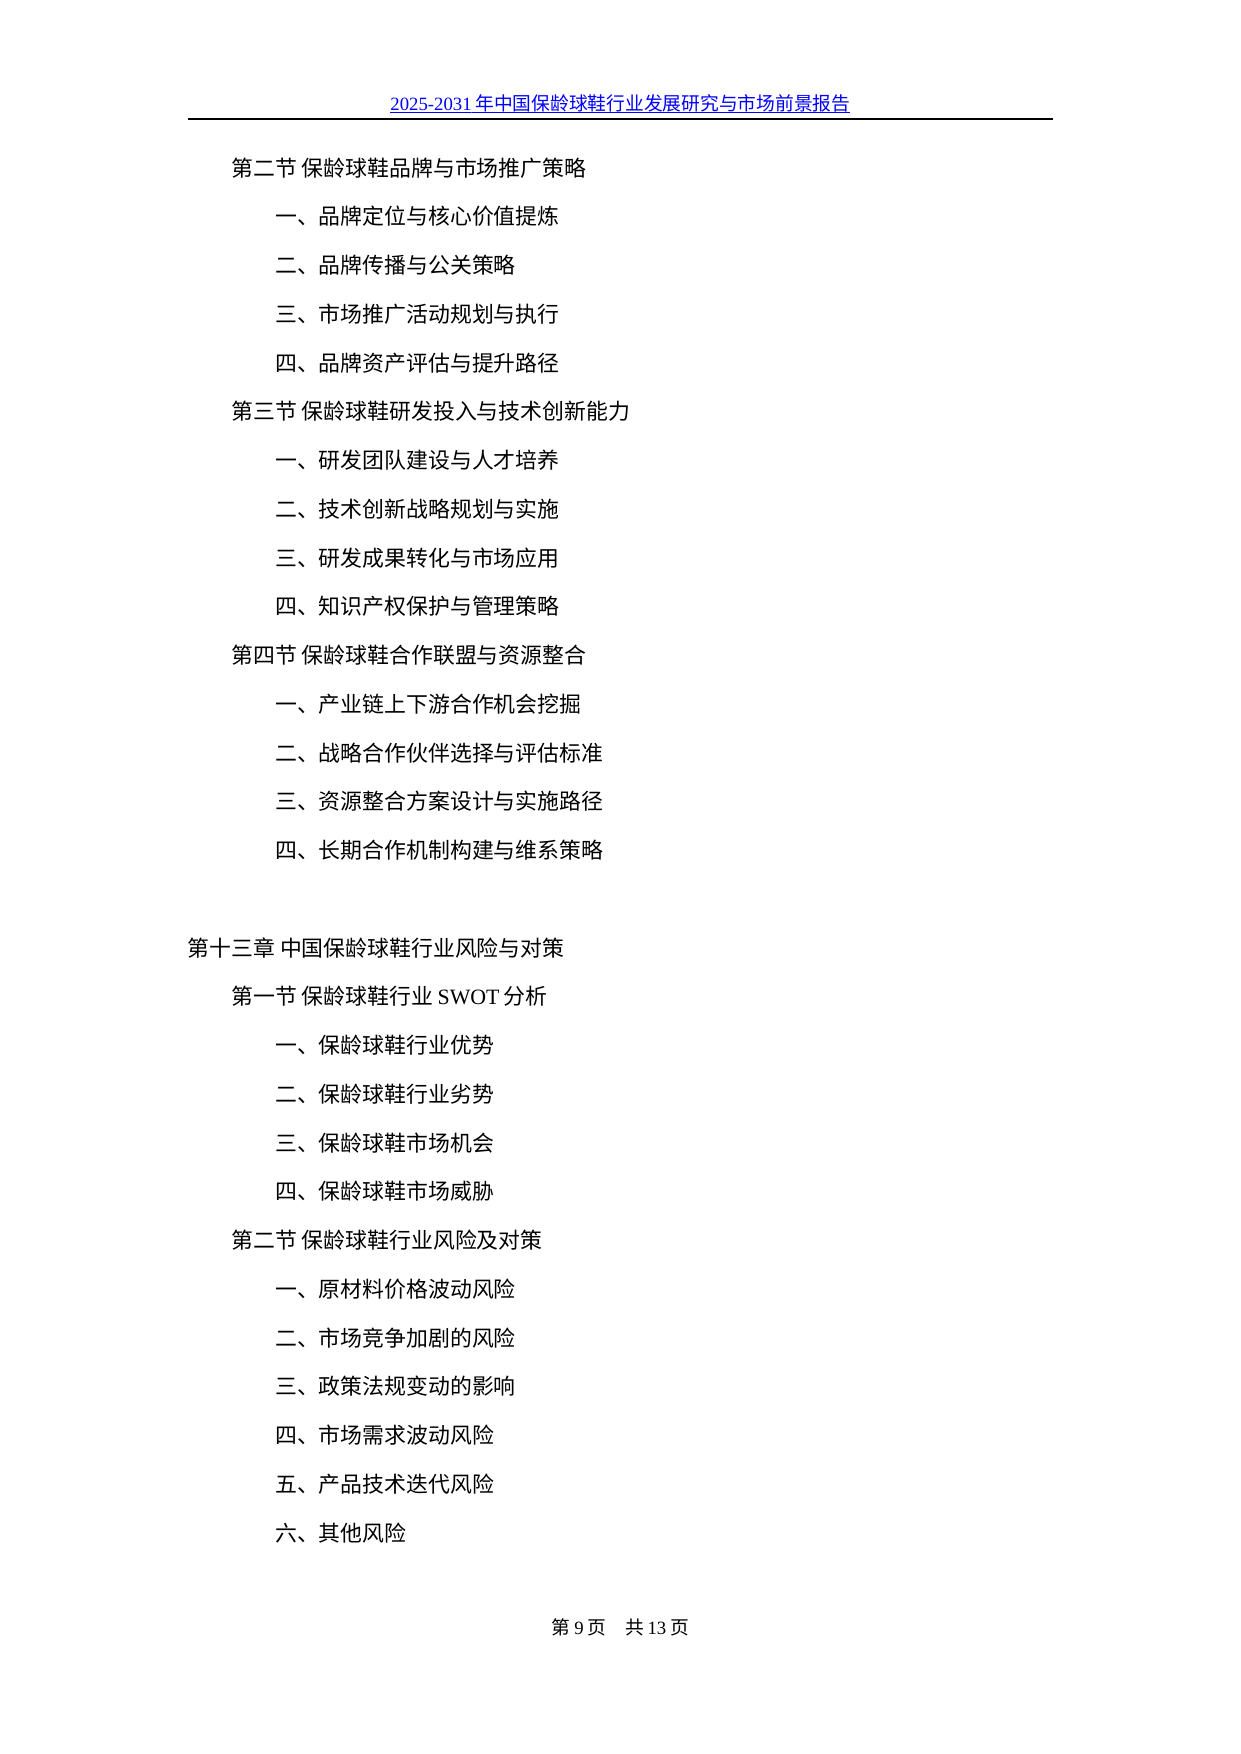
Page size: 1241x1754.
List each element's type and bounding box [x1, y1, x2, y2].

text [187, 150, 1053, 1548]
